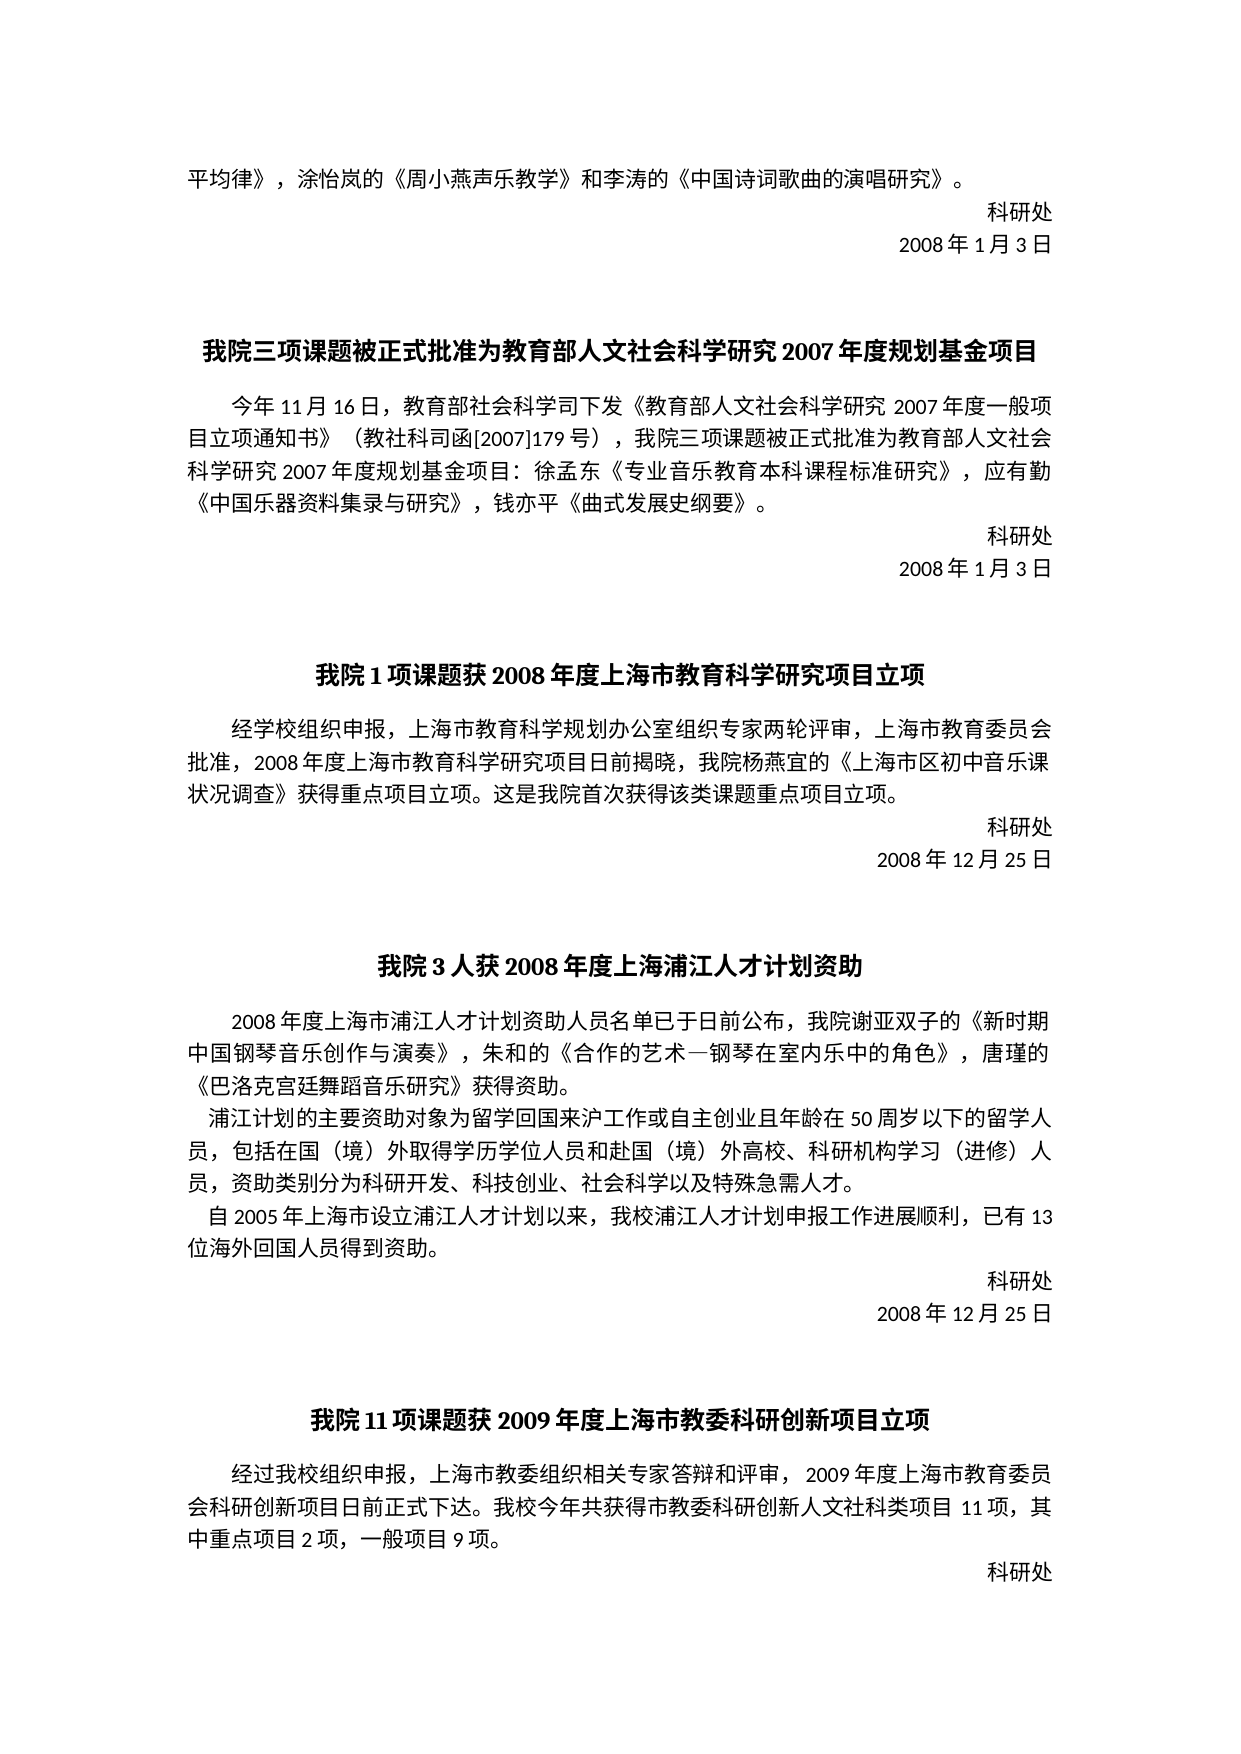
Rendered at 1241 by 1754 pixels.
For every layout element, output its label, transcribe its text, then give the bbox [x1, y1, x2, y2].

text 今年11月16日，教育部社会科学司下发《教育部人文社会科学研究2007年度一般项目立项通知书》（教社科司函[2007]179号），我院三项课题被正式批准为教育部人文社会科学研究2007年度规划基金项目：徐孟东《专业音乐教育本科课程标准研究》，应有勤《中国乐器资料集录与研究》，钱亦平《曲式发展史纲要》。 [187, 388, 1053, 518]
text 科研处 [187, 194, 1053, 227]
title 我院1项课题获2008年度上海市教育科学研究项目立项 [187, 641, 1053, 706]
text 科研处 [187, 809, 1053, 842]
text 经学校组织申报，上海市教育科学规划办公室组织专家两轮评审，上海市教育委员会批准，2008年度上海市教育科学研究项目日前揭晓，我院杨燕宜的《上海市区初中音乐课状况调查》获得重点项目立项。这是我院首次获得该类课题重点项目立项。 [187, 712, 1053, 809]
text 科研处 [187, 518, 1053, 551]
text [187, 162, 1053, 194]
title 我院3人获2008年度上海浦江人才计划资助 [187, 932, 1053, 997]
text 科研处 [187, 1263, 1053, 1296]
title 我院11项课题获2009年度上海市教委科研创新项目立项 [187, 1386, 1053, 1451]
text 浦江计划的主要资助对象为留学回国来沪工作或自主创业且年龄在50周岁以下的留学人员，包括在国（境）外取得学历学位人员和赴国（境）外高校、科研机构学习（进修）人员，资助类别分为科研开发、科技创业、社会科学以及特殊急需人才。 [187, 1101, 1053, 1198]
text 经过我校组织申报，上海市教委组织相关专家答辩和评审，2009年度上海市教育委员会科研创新项目日前正式下达。我校今年共获得市教委科研创新人文社科类项目11项，其中重点项目2项，一般项目9项。 [187, 1457, 1053, 1554]
text 2008年12月25日 [187, 842, 1053, 874]
text 自2005年上海市设立浦江人才计划以来，我校浦江人才计划申报工作进展顺利，已有13位海外回国人员得到资助。 [187, 1198, 1053, 1263]
text 2008年度上海市浦江人才计划资助人员名单已于日前公布，我院谢亚双子的《新时期中国钢琴音乐创作与演奏》，朱和的《合作的艺术—钢琴在室内乐中的角色》，唐瑾的《巴洛克宫廷舞蹈音乐研究》获得资助。 [187, 1003, 1053, 1101]
text 2008年1月3日 [187, 551, 1053, 583]
text 2008年12月25日 [187, 1296, 1053, 1328]
text 2008年1月3日 [187, 227, 1053, 259]
title 我院三项课题被正式批准为教育部人文社会科学研究2007年度规划基金项目 [187, 317, 1053, 382]
text 科研处 [187, 1554, 1053, 1587]
